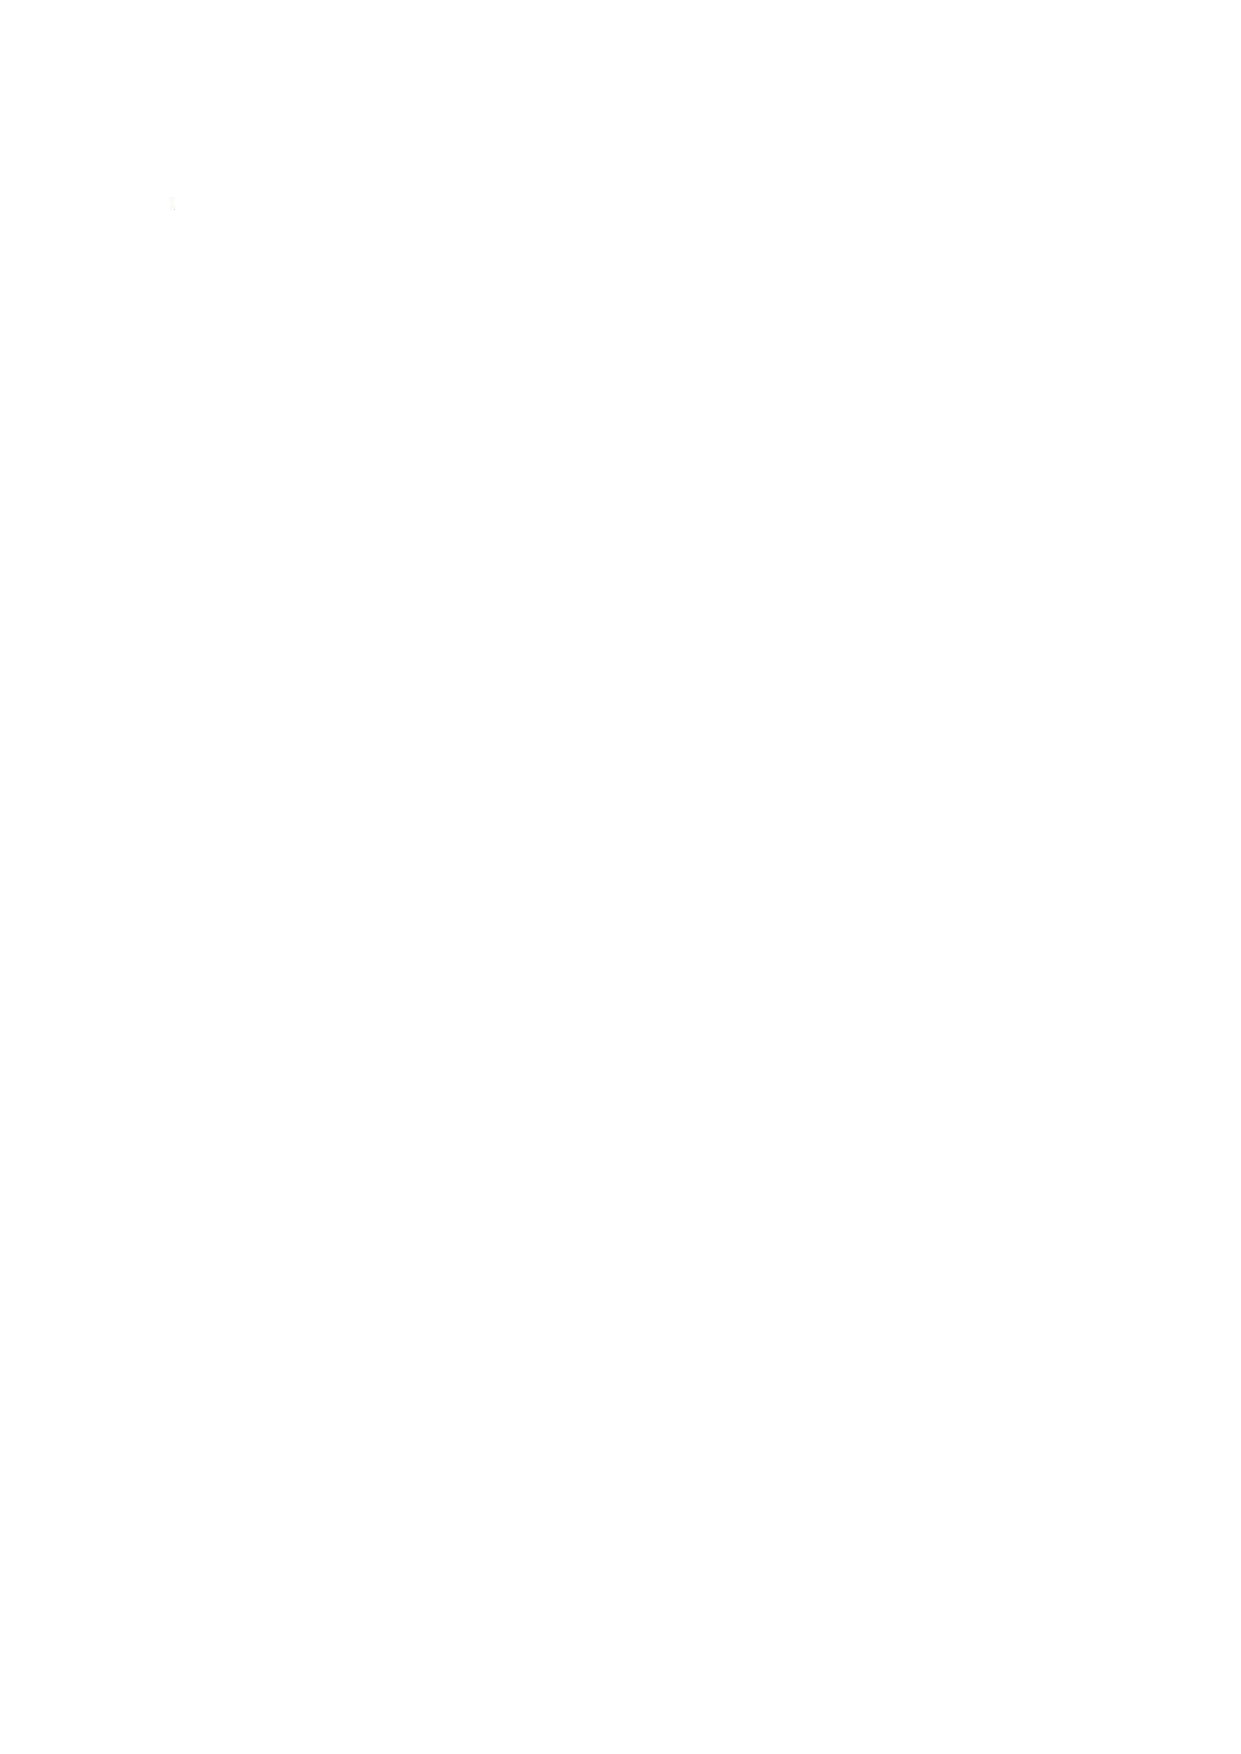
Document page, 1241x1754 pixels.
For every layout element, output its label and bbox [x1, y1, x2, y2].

picture [170, 197, 175, 210]
